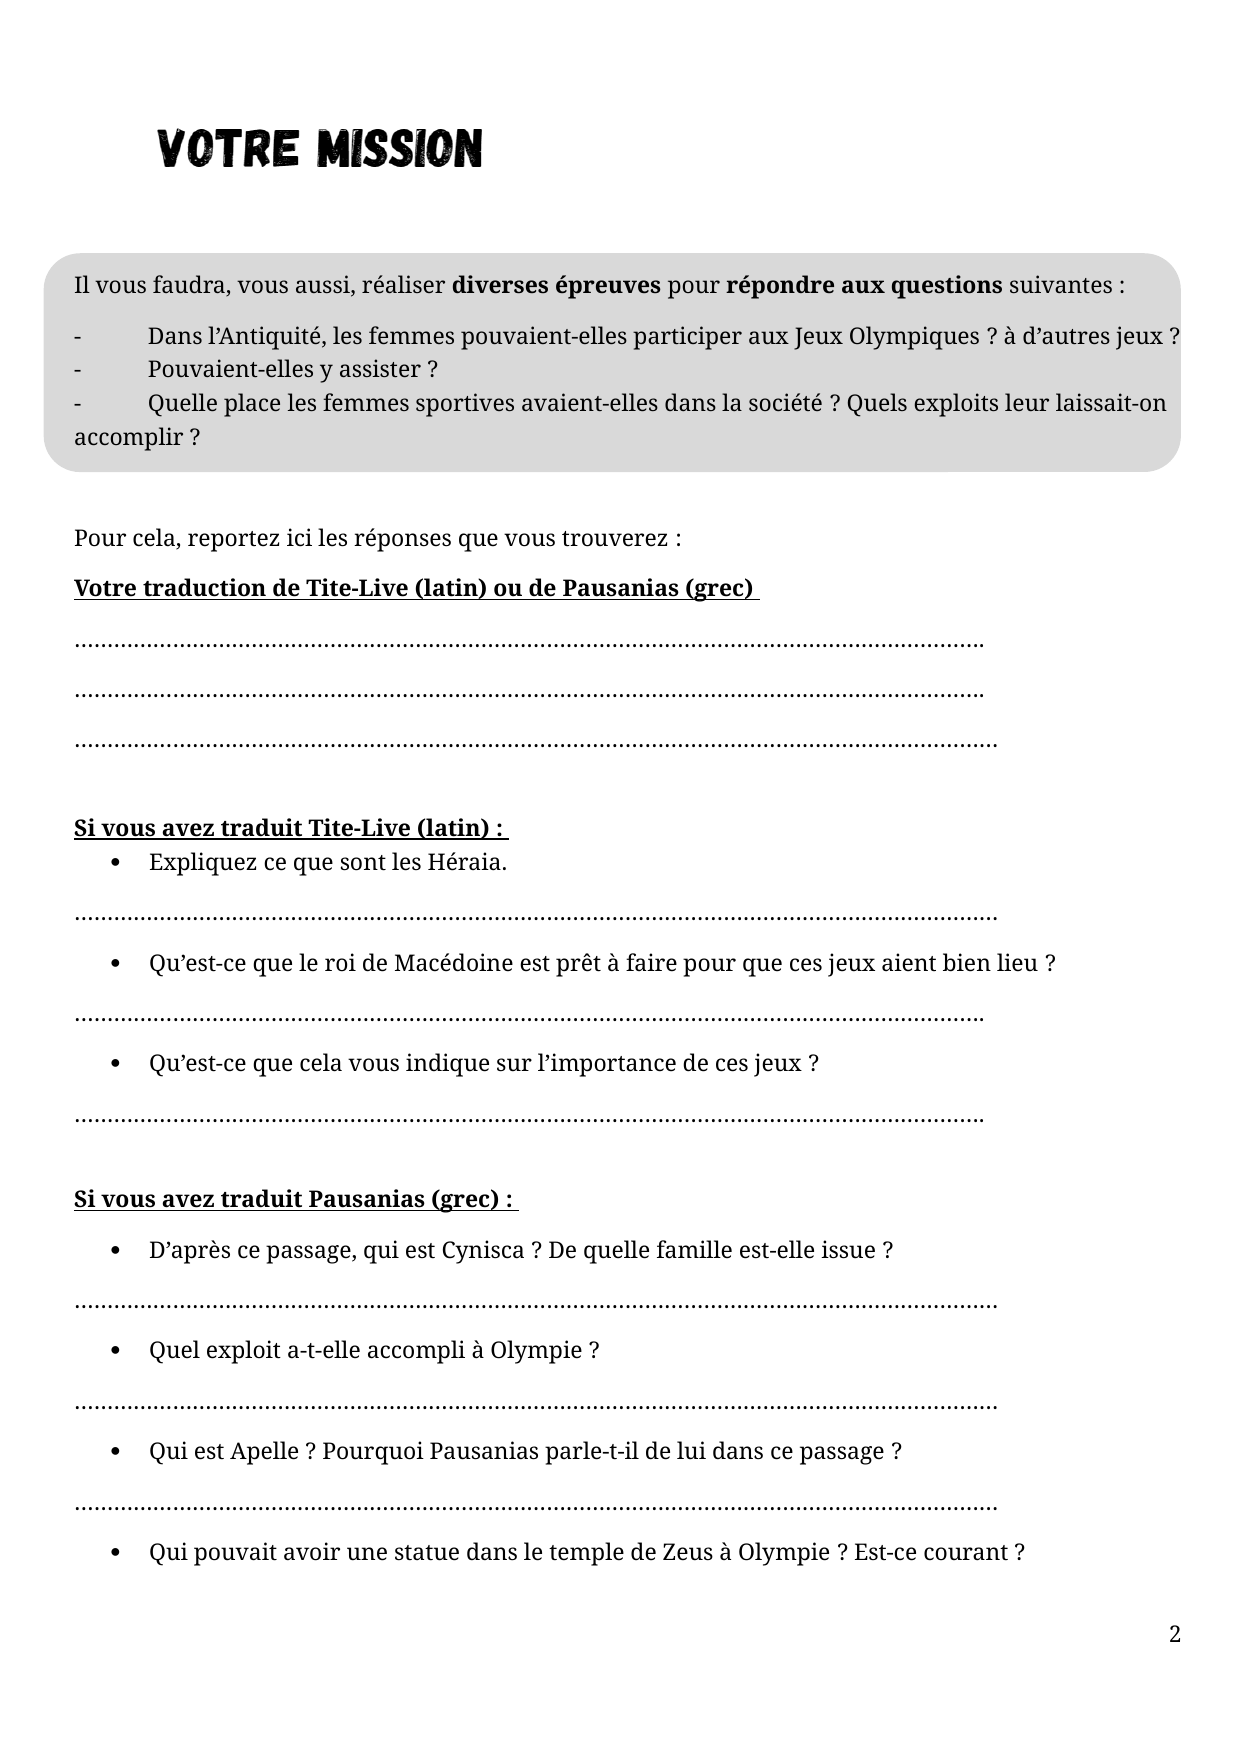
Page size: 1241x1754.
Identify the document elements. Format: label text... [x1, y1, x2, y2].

text …………………………………………………………………………………………………………………………. [74, 673, 1181, 704]
list Qui pouvait avoir une statue dans le temple de Zeus à Olympie ? Est-ce courant ? [111, 1536, 1181, 1567]
list Expliquez ce que sont les Héraia. [111, 846, 1181, 877]
list Quel exploit a-t-elle accompli à Olympie ? [111, 1334, 1181, 1366]
list D’après ce passage, qui est Cynisca ? De quelle famille est-elle issue ? [111, 1234, 1181, 1265]
text …………………………………………………………………………………………………………………………. [74, 1098, 1181, 1129]
list Dans l’Antiquité, les femmes pouvaient-elles participer aux Jeux Olympiques ? à d’autres jeux ? [74, 319, 1181, 351]
text …………………………………………………………………………………………………………………………. [74, 622, 1181, 654]
text …………………………………………………………………………………………………………………………… [74, 896, 1181, 927]
list Pouvaient-elles y assister ? [74, 353, 1181, 384]
text …………………………………………………………………………………………………………………………… [74, 1385, 1181, 1416]
text …………………………………………………………………………………………………………………………… [74, 1284, 1181, 1315]
text Votre traduction de Tite-Live (latin) ou de Pausanias (grec) [74, 572, 1181, 603]
list Si vous avez traduit Tite-Live (latin) : [74, 812, 1181, 843]
text Pour cela, reportez ici les réponses que vous trouverez : [74, 522, 1181, 553]
list Qu’est-ce que le roi de Macédoine est prêt à faire pour que ces jeux aient bien lieu ? [111, 946, 1181, 978]
picture [123, 88, 546, 200]
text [74, 1486, 1181, 1517]
list Quelle place les femmes sportives avaient-elles dans la société ? Quels exploits leur laissait-on accomplir ? [74, 387, 1181, 452]
text …………………………………………………………………………………………………………………………… [74, 723, 1181, 754]
list Qu’est-ce que cela vous indique sur l’importance de ces jeux ? [111, 1047, 1181, 1078]
list Qui est Apelle ? Pourquoi Pausanias parle-t-il de lui dans ce passage ? [111, 1435, 1181, 1467]
text Si vous avez traduit Pausanias (grec) : [74, 1183, 1181, 1214]
text Il vous faudra, vous aussi, réaliser diverses épreuves pour répondre aux questions suivantes : [74, 269, 1181, 300]
text …………………………………………………………………………………………………………………………. [74, 997, 1181, 1028]
